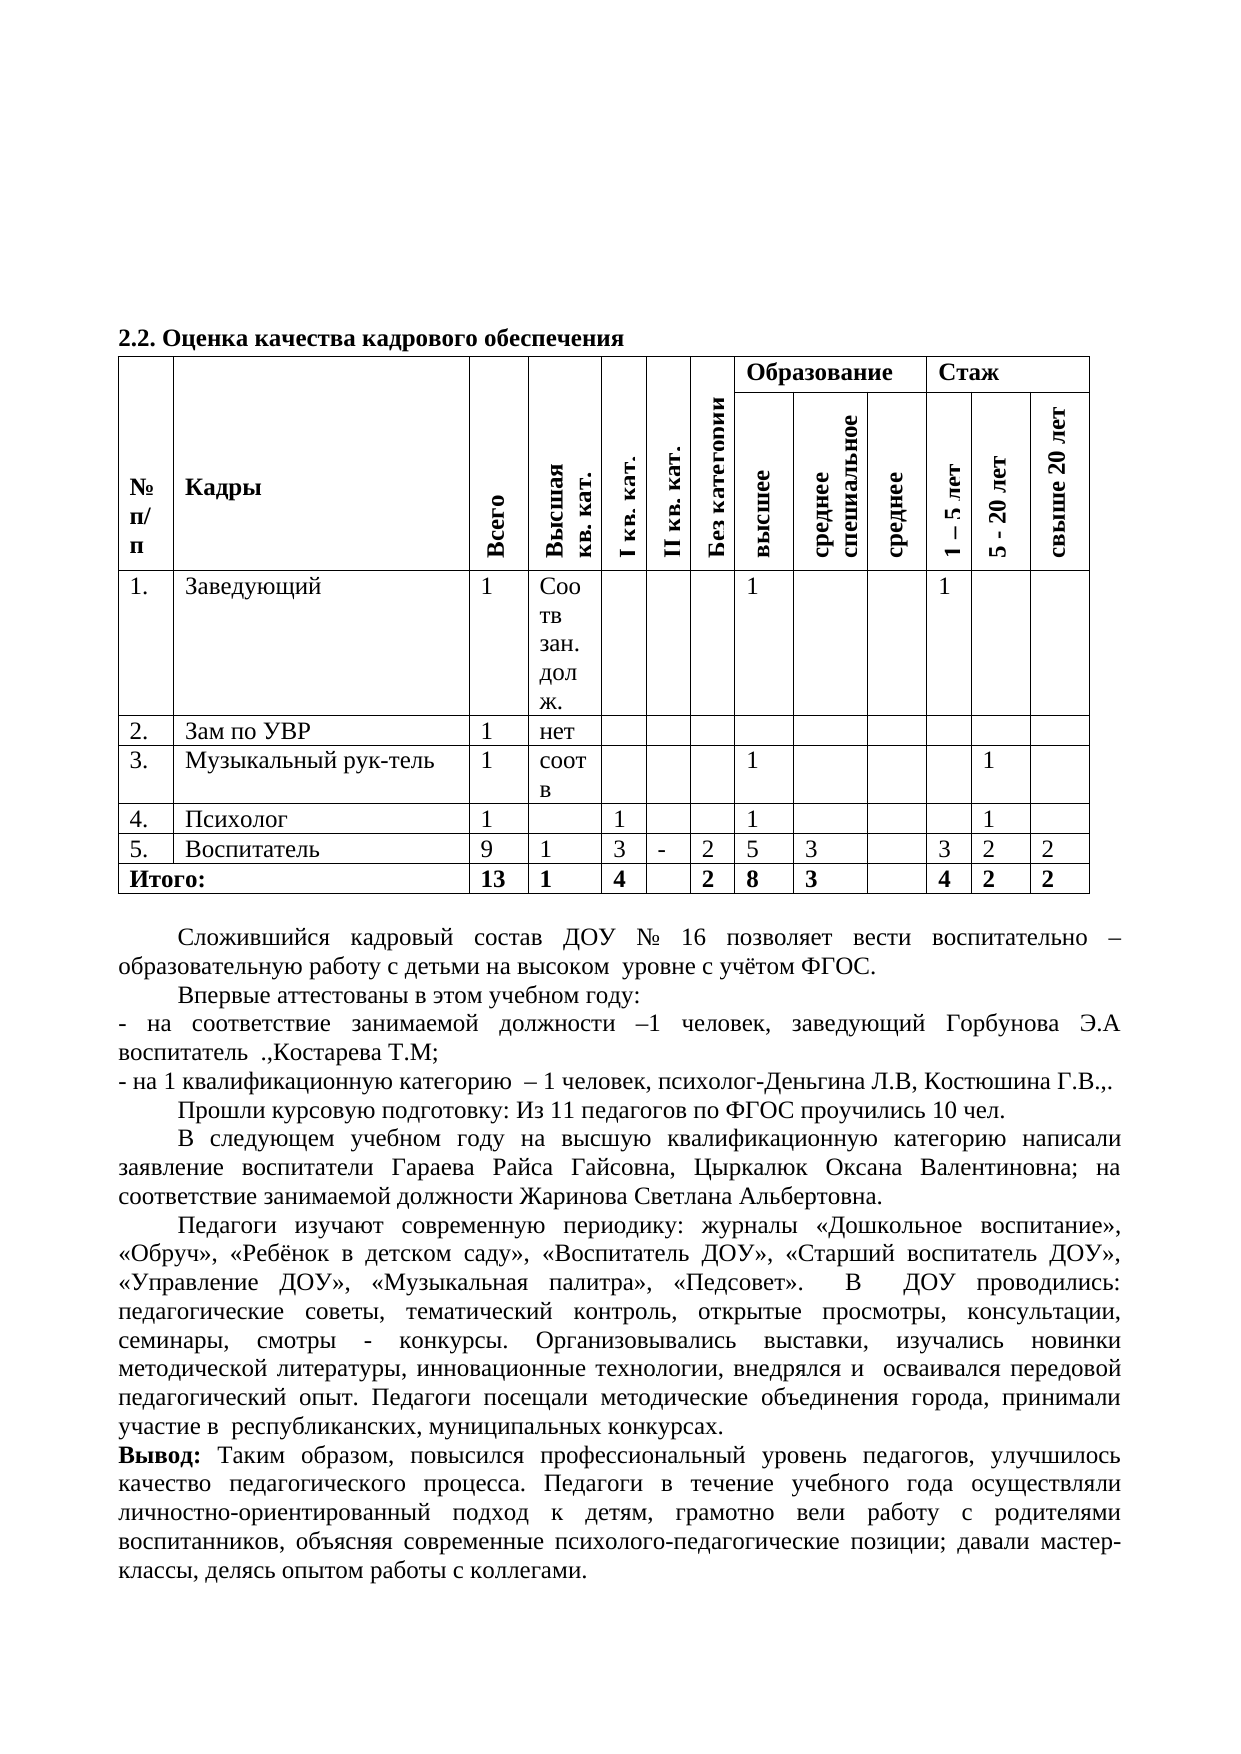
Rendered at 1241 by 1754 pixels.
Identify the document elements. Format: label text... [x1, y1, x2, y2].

table_cell соотв [529, 746, 601, 803]
table_cell [602, 746, 646, 803]
text Педагоги изучают современную периодику: журналы «Дошкольное воспитание», «Обруч», «Ребёнок в детском саду», «Воспитатель ДОУ», «Старший воспитатель ДОУ», «Управление ДОУ», «Музыкальная палитра», «Педсовет». В ДОУ проводились: педагогические советы, тематический контроль, открытые просмотры, консультации, семинары, смотры - конкурсы. Организовывались выставки, изучались новинки методической литературы, инновационные технологии, внедрялся и осваивался передовой педагогический опыт. Педагоги посещали методические объединения города, принимали участие в республиканских, муниципальных конкурсах. [118, 1210, 1122, 1440]
table_cell [602, 571, 646, 715]
table_cell Музыкальный рук-тель [174, 746, 469, 803]
table_cell [691, 804, 734, 833]
table_cell [647, 716, 690, 744]
table_cell [1031, 716, 1089, 744]
table_cell [529, 804, 601, 833]
table_cell [647, 804, 690, 833]
table_cell 4 [602, 864, 646, 892]
table_cell 1 [470, 716, 528, 744]
text Прошли курсовую подготовку: Из 11 педагогов по ФГОС проучились 10 чел. [118, 1095, 1122, 1123]
table_cell 1 [972, 804, 1030, 833]
text - на 1 квалификационную категорию – 1 человек, психолог-Деньгина Л.В, Костюшина Г.В.,. [118, 1066, 1122, 1095]
text - на соответствие занимаемой должности –1 человек, заведующий Горбунова Э.А воспитатель .,Костарева Т.М; [118, 1008, 1122, 1066]
table_cell [972, 571, 1030, 715]
table_cell [691, 716, 734, 744]
table_cell 4. [119, 804, 173, 833]
table_cell 2 [691, 864, 734, 892]
table_cell [927, 804, 971, 833]
table_cell Зам по УВР [174, 716, 469, 744]
table_cell 1 [529, 864, 601, 892]
table_cell 3 [794, 864, 867, 892]
table_header Стаж [927, 357, 1089, 392]
table_cell 3 [794, 834, 867, 863]
table_cell [794, 716, 867, 744]
table_cell [1031, 804, 1089, 833]
table_cell 8 [735, 864, 793, 892]
table_cell [647, 864, 690, 892]
table_cell Психолог [174, 804, 469, 833]
table_cell [691, 571, 734, 715]
table_cell высшее [735, 393, 793, 570]
list В следующем учебном году на высшую квалификационную категорию написали заявление воспитатели Гараева Райса Гайсовна, Цыркалюк Оксана Валентиновна; на соответствие занимаемой должности Жаринова Светлана Альбертовна. [118, 1123, 1122, 1210]
table_cell 5 - 20 лет [972, 393, 1030, 570]
table_cell 3 [602, 834, 646, 863]
table_cell 1 [470, 746, 528, 803]
table_cell [972, 716, 1030, 744]
table_cell [794, 571, 867, 715]
table_cell 4 [927, 864, 971, 892]
table_cell [868, 834, 926, 863]
table_cell [1031, 571, 1089, 715]
table_cell 2 [1031, 864, 1089, 892]
table_cell [1031, 746, 1089, 803]
table_cell 1 [735, 746, 793, 803]
table_cell 2 [972, 864, 1030, 892]
table_header Высшая кв. кат. [529, 357, 601, 570]
table_cell среднее [868, 393, 926, 570]
table_cell 1 [735, 571, 793, 715]
text Впервые аттестованы в этом учебном году: [118, 980, 1122, 1008]
table_cell 1 [470, 804, 528, 833]
table_cell Соотв зан.долж. [529, 571, 601, 715]
table_cell [868, 746, 926, 803]
table_cell [927, 746, 971, 803]
table_cell 9 [470, 834, 528, 863]
table_header II кв. кат. [647, 357, 690, 570]
table_cell 5 [735, 834, 793, 863]
table_header I кв. кат. [602, 357, 646, 570]
table_cell 1 [735, 804, 793, 833]
table_header Всего [470, 357, 528, 570]
table_cell 1 [972, 746, 1030, 803]
table_cell [868, 804, 926, 833]
table_cell [735, 716, 793, 744]
table_cell 1 [927, 571, 971, 715]
table_header Кадры [174, 357, 469, 570]
table_cell 5. [119, 834, 173, 863]
table_cell Заведующий [174, 571, 469, 715]
table_cell 13 [470, 864, 528, 892]
table_cell свыше 20 лет [1031, 393, 1089, 570]
table_cell [927, 716, 971, 744]
table_cell [868, 716, 926, 744]
table_cell 3. [119, 746, 173, 803]
list Сложившийся кадровый состав ДОУ № 16 позволяет вести воспитательно – образовательную работу с детьми на высоком уровне с учётом ФГОС. [118, 922, 1122, 980]
table_cell [647, 571, 690, 715]
table_cell [794, 804, 867, 833]
table_header Образование [735, 357, 926, 392]
table_cell 1 [529, 834, 601, 863]
table_cell [868, 864, 926, 892]
table_cell 2 [691, 834, 734, 863]
table_cell [691, 746, 734, 803]
table_cell Воспитатель [174, 834, 469, 863]
table_cell нет [529, 716, 601, 744]
table_cell 3 [927, 834, 971, 863]
table_cell 2 [972, 834, 1030, 863]
table_cell [602, 716, 646, 744]
text 2.2. Оценка качества кадрового обеспечения [118, 323, 1122, 352]
table_cell 2. [119, 716, 173, 744]
table_cell 1 [470, 571, 528, 715]
table_cell [794, 746, 867, 803]
table_cell - [647, 834, 690, 863]
table_cell [647, 746, 690, 803]
table_header № п/п [119, 357, 173, 570]
table_cell 1 [602, 804, 646, 833]
table_cell 1 – 5 лет [927, 393, 971, 570]
table_cell 2 [1031, 834, 1089, 863]
text Вывод: Таким образом, повысился профессиональный уровень педагогов, улучшилось качество педагогического процесса. Педагоги в течение учебного года осуществляли личностно-ориентированный подход к детям, грамотно вели работу с родителями воспитанников, объясняя современные психолого-педагогические позиции; давали мастер-классы, делясь опытом работы с коллегами. [118, 1440, 1122, 1583]
table_cell [868, 571, 926, 715]
table_header Без категории [691, 357, 734, 570]
table_cell среднее специальное [794, 393, 867, 570]
table_cell 1. [119, 571, 173, 715]
table_cell Итого: [119, 864, 469, 892]
